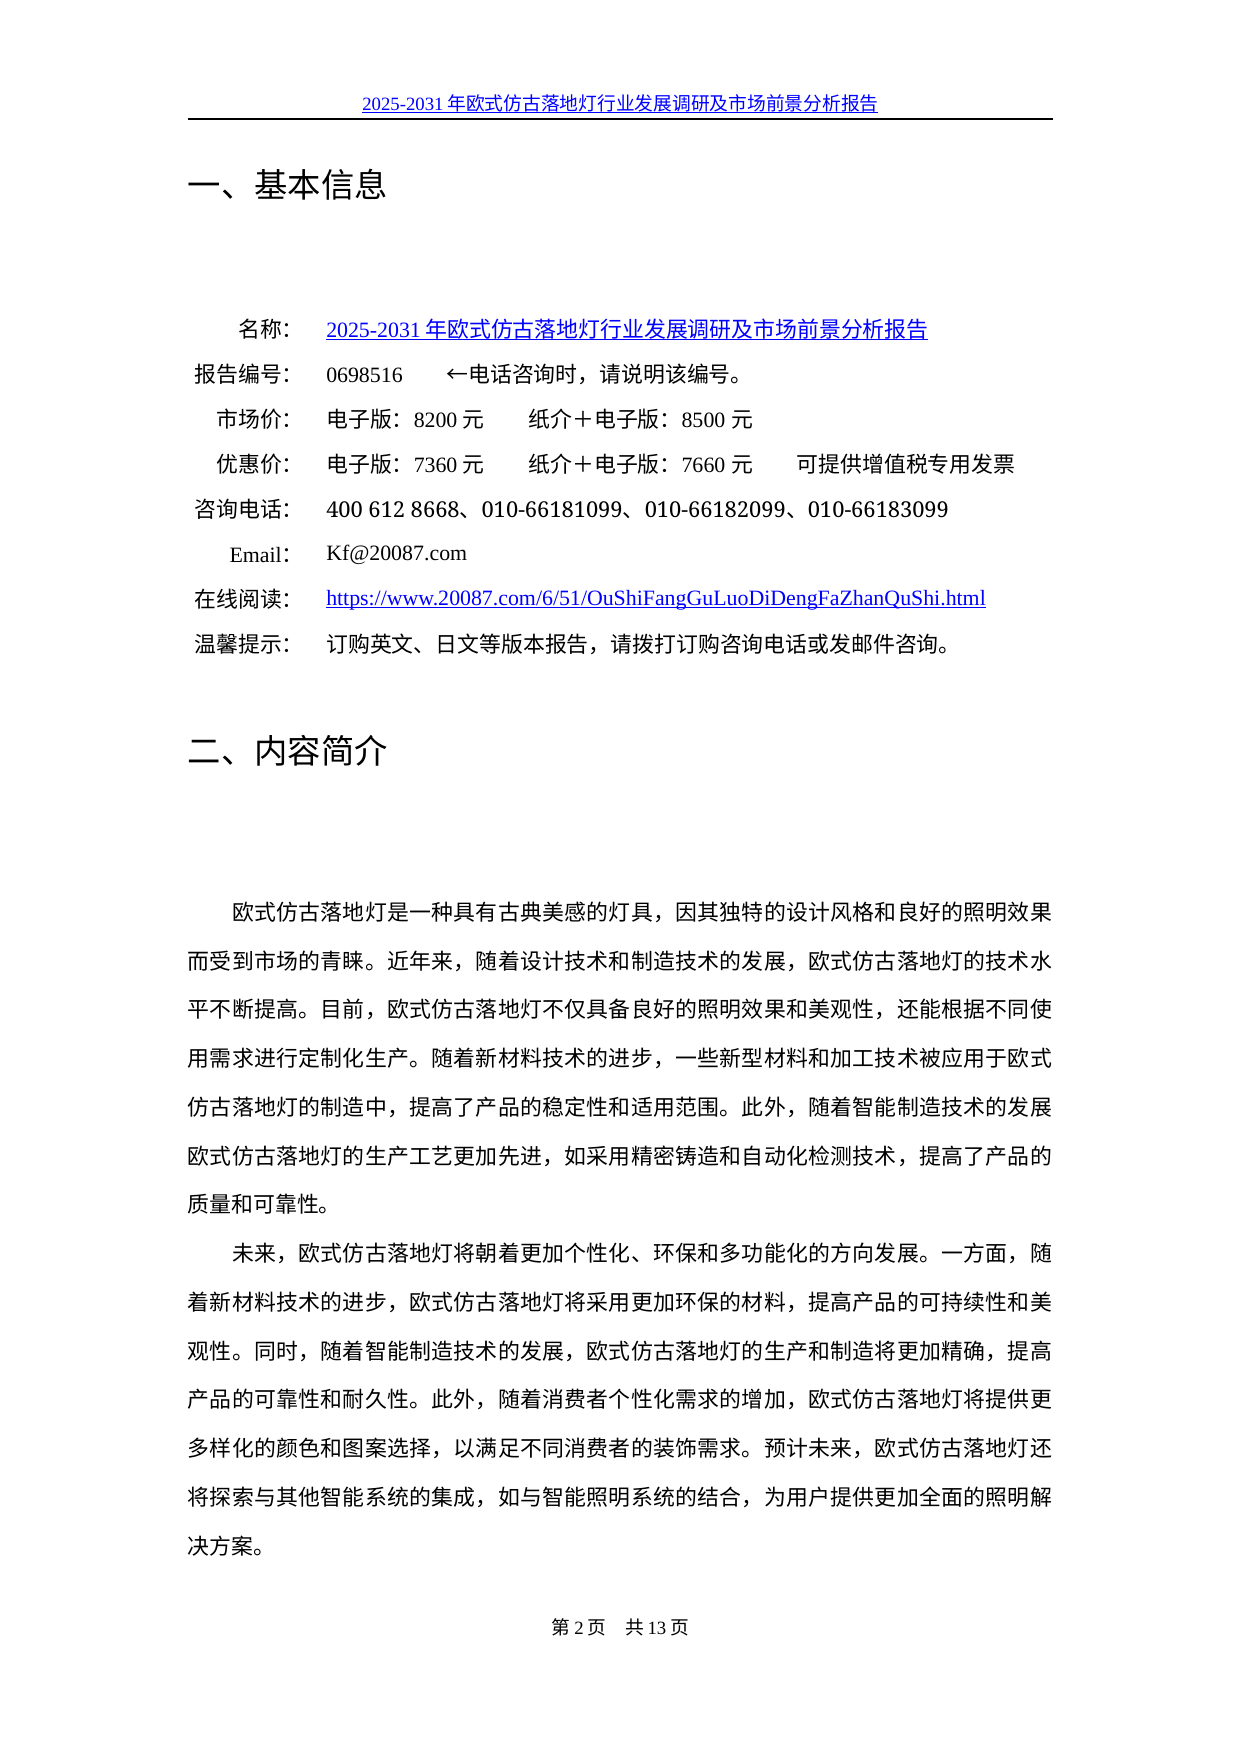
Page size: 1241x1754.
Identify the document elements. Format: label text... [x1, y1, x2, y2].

table_cell Kf@20087.com [315, 537, 1073, 582]
table_cell 电子版：7360 元 纸介＋电子版：7660 元 可提供增值税专用发票 [315, 447, 1073, 492]
table_cell 0698516 ←电话咨询时，请说明该编号。 [315, 357, 1073, 402]
table_cell Email： [167, 537, 315, 582]
table_cell 温馨提示： [167, 627, 315, 672]
table_cell [315, 582, 1073, 627]
table_cell 报告编号： [167, 357, 315, 402]
table_header 2025-2031年欧式仿古落地灯行业发展调研及市场前景分析报告 [315, 312, 1073, 357]
title 一、基本信息 [187, 150, 1053, 215]
table_cell 市场价： [167, 402, 315, 447]
table_cell 电子版：8200 元 纸介＋电子版：8500 元 [315, 402, 1073, 447]
table_cell 咨询电话： [167, 492, 315, 537]
table_cell 400 612 8668、010-66181099、010-66182099、010-66183099 [315, 492, 1073, 537]
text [187, 894, 1053, 1561]
title 二、内容简介 [187, 717, 1053, 782]
table_cell 在线阅读： [167, 582, 315, 627]
table_header 名称： [167, 312, 315, 357]
table_cell 订购英文、日文等版本报告，请拨打订购咨询电话或发邮件咨询。 [315, 627, 1073, 672]
table_cell 优惠价： [167, 447, 315, 492]
